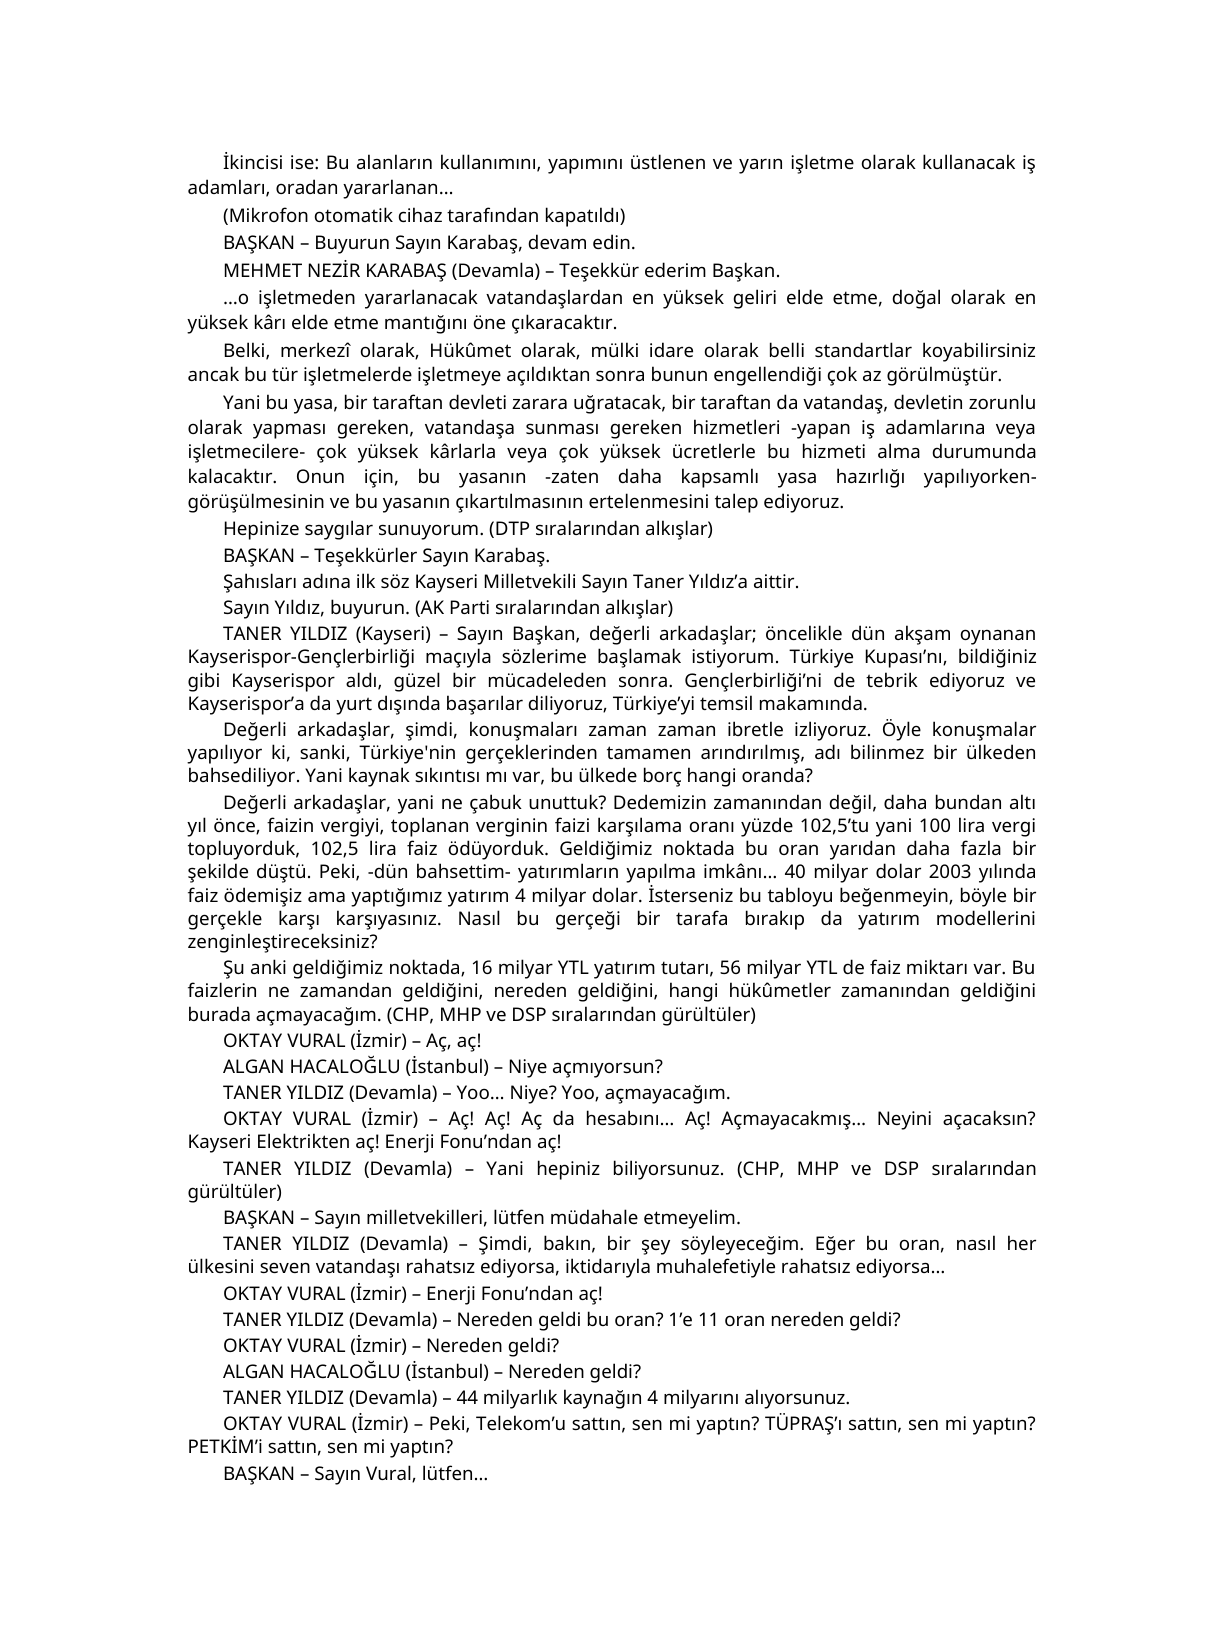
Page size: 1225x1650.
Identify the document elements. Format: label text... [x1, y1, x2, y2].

text MEHMET NEZİR KARABAŞ (Devamla) – Teşekkür ederim Başkan. [187, 257, 1037, 282]
text Değerli arkadaşlar, yani ne çabuk unuttuk? Dedemizin zamanından değil, daha bundan altı yıl önce, faizin vergiyi, toplanan verginin faizi karşılama oranı yüzde 102,5’tu yani 100 lira vergi topluyorduk, 102,5 lira faiz ödüyorduk. Geldiğimiz noktada bu oran yarıdan daha fazla bir şekilde düştü. Peki, -dün bahsettim- yatırımların yapılma imkânı… 40 milyar dolar 2003 yılında faiz ödemişiz ama yaptığımız yatırım 4 milyar dolar. İsterseniz bu tabloyu beğenmeyin, böyle bir gerçekle karşı karşıyasınız. Nasıl bu gerçeği bir tarafa bırakıp da yatırım modellerini zenginleştireceksiniz? [187, 791, 1037, 953]
text …o işletmeden yararlanacak vatandaşlardan en yüksek geliri elde etme, doğal olarak en yüksek kârı elde etme mantığını öne çıkaracaktır. [187, 285, 1037, 334]
text TANER YILDIZ (Devamla) – Yoo… Niye? Yoo, açmayacağım. [187, 1081, 1037, 1104]
text OKTAY VURAL (İzmir) – Aç! Aç! Aç da hesabını… Aç! Açmayacakmış… Neyini açacaksın? Kayseri Elektrikten aç! Enerji Fonu’ndan aç! [187, 1107, 1037, 1153]
text Şu anki geldiğimiz noktada, 16 milyar YTL yatırım tutarı, 56 milyar YTL de faiz miktarı var. Bu faizlerin ne zamandan geldiğini, nereden geldiğini, hangi hükûmetler zamanından geldiğini burada açmayacağım. (CHP, MHP ve DSP sıralarından gürültüler) [187, 956, 1037, 1026]
text Değerli arkadaşlar, şimdi, konuşmaları zaman zaman ibretle izliyoruz. Öyle konuşmalar yapılıyor ki, sanki, Türkiye'nin gerçeklerinden tamamen arındırılmış, adı bilinmez bir ülkeden bahsediliyor. Yani kaynak sıkıntısı mı var, bu ülkede borç hangi oranda? [187, 718, 1037, 788]
text BAŞKAN – Sayın Vural, lütfen… [187, 1461, 1037, 1485]
text Sayın Yıldız, buyurun. (AK Parti sıralarından alkışlar) [187, 596, 1037, 619]
text TANER YILDIZ (Devamla) – Şimdi, bakın, bir şey söyleyeceğim. Eğer bu oran, nasıl her ülkesini seven vatandaşı rahatsız ediyorsa, iktidarıyla muhalefetiyle rahatsız ediyorsa… [187, 1232, 1037, 1278]
text OKTAY VURAL (İzmir) – Peki, Telekom’u sattın, sen mi yaptın? TÜPRAŞ’ı sattın, sen mi yaptın? PETKİM’i sattın, sen mi yaptın? [187, 1412, 1037, 1458]
text TANER YILDIZ (Devamla) – Nereden geldi bu oran? 1’e 11 oran nereden geldi? [187, 1307, 1037, 1331]
text (Mikrofon otomatik cihaz tarafından kapatıldı) [187, 202, 1037, 227]
text Şahısları adına ilk söz Kayseri Milletvekili Sayın Taner Yıldız’a aittir. [187, 570, 1037, 593]
text TANER YILDIZ (Kayseri) – Sayın Başkan, değerli arkadaşlar; öncelikle dün akşam oynanan Kayserispor-Gençlerbirliği maçıyla sözlerime başlamak istiyorum. Türkiye Kupası’nı, bildiğiniz gibi Kayserispor aldı, güzel bir mücadeleden sonra. Gençlerbirliği’ni de tebrik ediyoruz ve Kayserispor’a da yurt dışında başarılar diliyoruz, Türkiye’yi temsil makamında. [187, 622, 1037, 715]
text BAŞKAN – Buyurun Sayın Karabaş, devam edin. [187, 230, 1037, 254]
text BAŞKAN – Teşekkürler Sayın Karabaş. [187, 544, 1037, 567]
text ALGAN HACALOĞLU (İstanbul) – Niye açmıyorsun? [187, 1055, 1037, 1078]
text İkincisi ise: Bu alanların kullanımını, yapımını üstlenen ve yarın işletme olarak kullanacak iş adamları, oradan yararlanan… [187, 150, 1037, 199]
text BAŞKAN – Sayın milletvekilleri, lütfen müdahale etmeyelim. [187, 1206, 1037, 1229]
text Hepinize saygılar sunuyorum. (DTP sıralarından alkışlar) [187, 516, 1037, 541]
text Belki, merkezî olarak, Hükûmet olarak, mülki idare olarak belli standartlar koyabilirsiniz ancak bu tür işletmelerde işletmeye açıldıktan sonra bunun engellendiği çok az görülmüştür. [187, 337, 1037, 387]
text OKTAY VURAL (İzmir) – Enerji Fonu’ndan aç! [187, 1281, 1037, 1304]
text OKTAY VURAL (İzmir) – Aç, aç! [187, 1029, 1037, 1052]
text TANER YILDIZ (Devamla) – Yani hepiniz biliyorsunuz. (CHP, MHP ve DSP sıralarından gürültüler) [187, 1156, 1037, 1203]
text ALGAN HACALOĞLU (İstanbul) – Nereden geldi? [187, 1360, 1037, 1383]
text TANER YILDIZ (Devamla) – 44 milyarlık kaynağın 4 milyarını alıyorsunuz. [187, 1386, 1037, 1409]
text OKTAY VURAL (İzmir) – Nereden geldi? [187, 1334, 1037, 1357]
text Yani bu yasa, bir taraftan devleti zarara uğratacak, bir taraftan da vatandaş, devletin zorunlu olarak yapması gereken, vatandaşa sunması gereken hizmetleri -yapan iş adamlarına veya işletmecilere- çok yüksek kârlarla veya çok yüksek ücretlerle bu hizmeti alma durumunda kalacaktır. Onun için, bu yasanın -zaten daha kapsamlı yasa hazırlığı yapılıyorken- görüşülmesinin ve bu yasanın çıkartılmasının ertelenmesini talep ediyoruz. [187, 390, 1037, 513]
